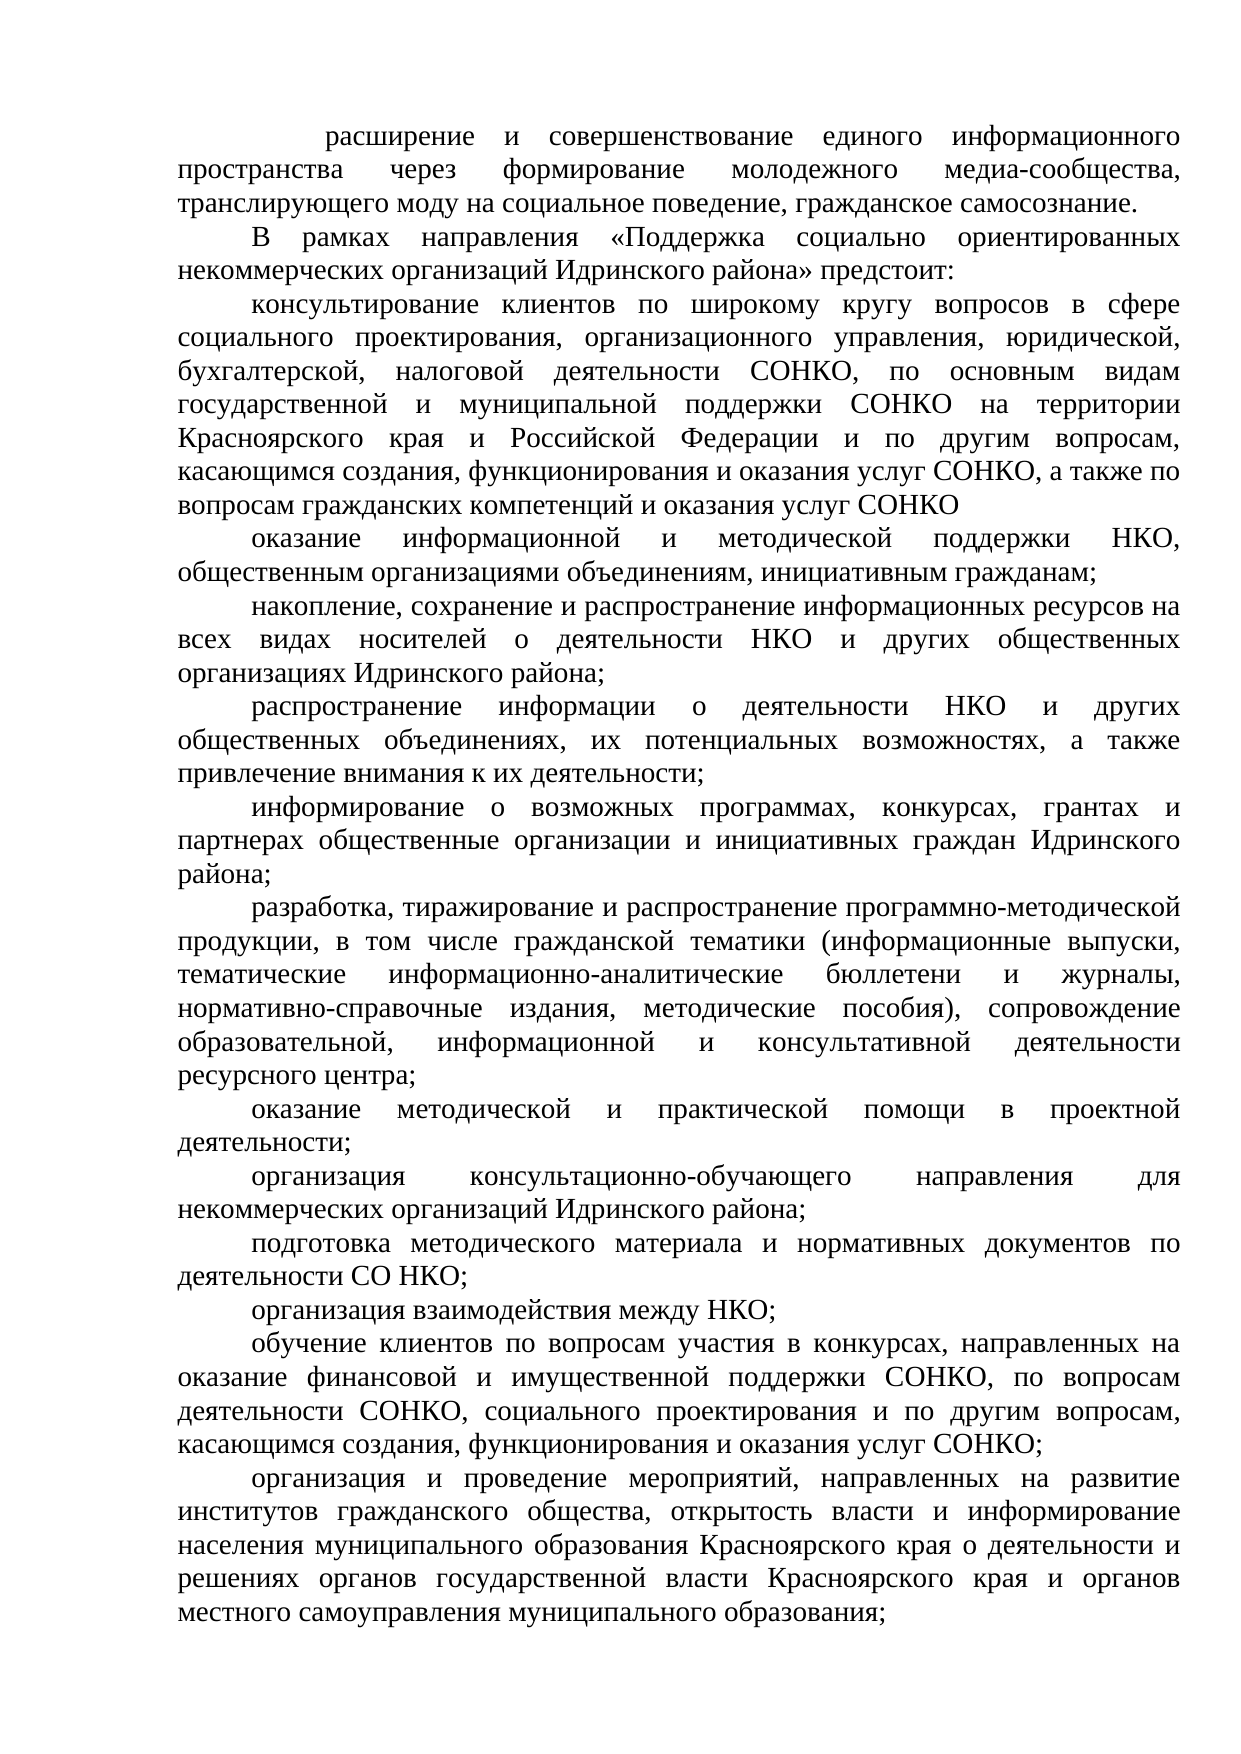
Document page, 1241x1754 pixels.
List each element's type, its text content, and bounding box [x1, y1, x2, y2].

text оказание информационной и методической поддержки НКО, общественным организациями объединениям, инициативным гражданам; [177, 521, 1181, 588]
text оказание методической и практической помощи в проектной деятельности; [177, 1091, 1181, 1158]
text распространение информации о деятельности НКО и других общественных объединениях, их потенциальных возможностях, а также привлечение внимания к их деятельности; [177, 688, 1181, 789]
text организация и проведение мероприятий, направленных на развитие институтов гражданского общества, открытость власти и информирование населения муниципального образования Красноярского края о деятельности и решениях органов государственной власти Красноярского края и органов местного самоуправления муниципального образования; [177, 1460, 1181, 1627]
text подготовка методического материала и нормативных документов по деятельности СО НКО; [177, 1225, 1181, 1292]
text В рамках направления «Поддержка социально ориентированных некоммерческих организаций Идринского района» предстоит: [177, 219, 1181, 286]
text организация взаимодействия между НКО; [177, 1292, 1181, 1326]
text информирование о возможных программах, конкурсах, грантах и партнерах общественные организации и инициативных граждан Идринского района; [177, 789, 1181, 889]
text накопление, сохранение и распространение информационных ресурсов на всех видах носителей о деятельности НКО и других общественных организациях Идринского района; [177, 588, 1181, 688]
text организация консультационно-обучающего направления для некоммерческих организаций Идринского района; [177, 1158, 1181, 1225]
text консультирование клиентов по широкому кругу вопросов в сфере социального проектирования, организационного управления, юридической, бухгалтерской, налоговой деятельности СОНКО, по основным видам государственной и муниципальной поддержки СОНКО на территории Красноярского края и Российской Федерации и по другим вопросам, касающимся создания, функционирования и оказания услуг СОНКО, а также по вопросам гражданских компетенций и оказания услуг СОНКО [177, 286, 1181, 521]
text разработка, тиражирование и распространение программно-методической продукции, в том числе гражданской тематики (информационные выпуски, тематические информационно-аналитические бюллетени и журналы, нормативно-справочные издания, методические пособия), сопровождение образовательной, информационной и консультативной деятельности ресурсного центра; [177, 889, 1181, 1091]
text расширение и совершенствование единого информационного пространства через формирование молодежного медиа-сообщества, транслирующего моду на социальное поведение, гражданское самосознание. [177, 118, 1181, 219]
text обучение клиентов по вопросам участия в конкурсах, направленных на оказание финансовой и имущественной поддержки СОНКО, по вопросам деятельности СОНКО, социального проектирования и по другим вопросам, касающимся создания, функционирования и оказания услуг СОНКО; [177, 1326, 1181, 1460]
